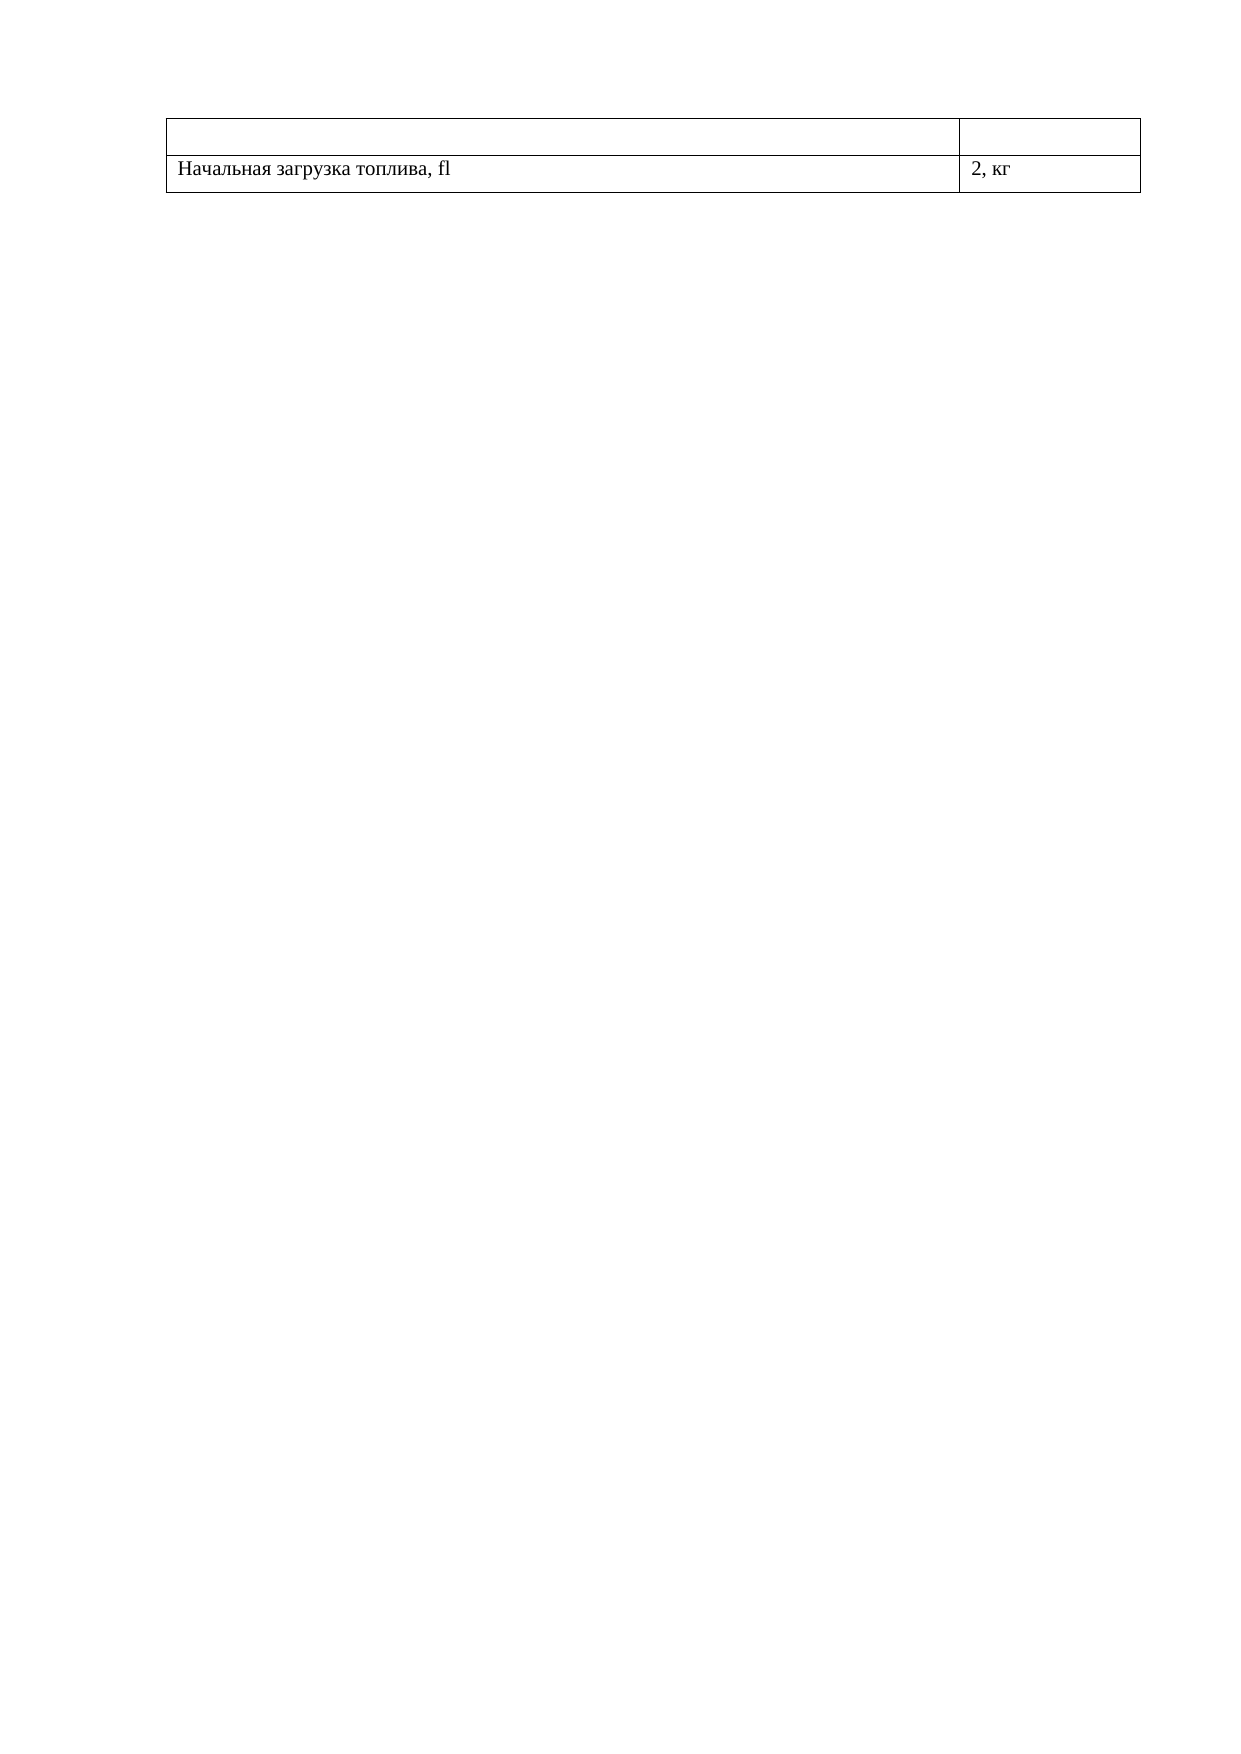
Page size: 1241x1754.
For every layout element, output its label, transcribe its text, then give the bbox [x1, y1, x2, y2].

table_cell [167, 119, 959, 155]
table_cell 0, м/c [960, 119, 1140, 155]
table_cell 2, кг [960, 156, 1140, 192]
table_cell Начальная загрузка топлива, fl [167, 156, 959, 192]
